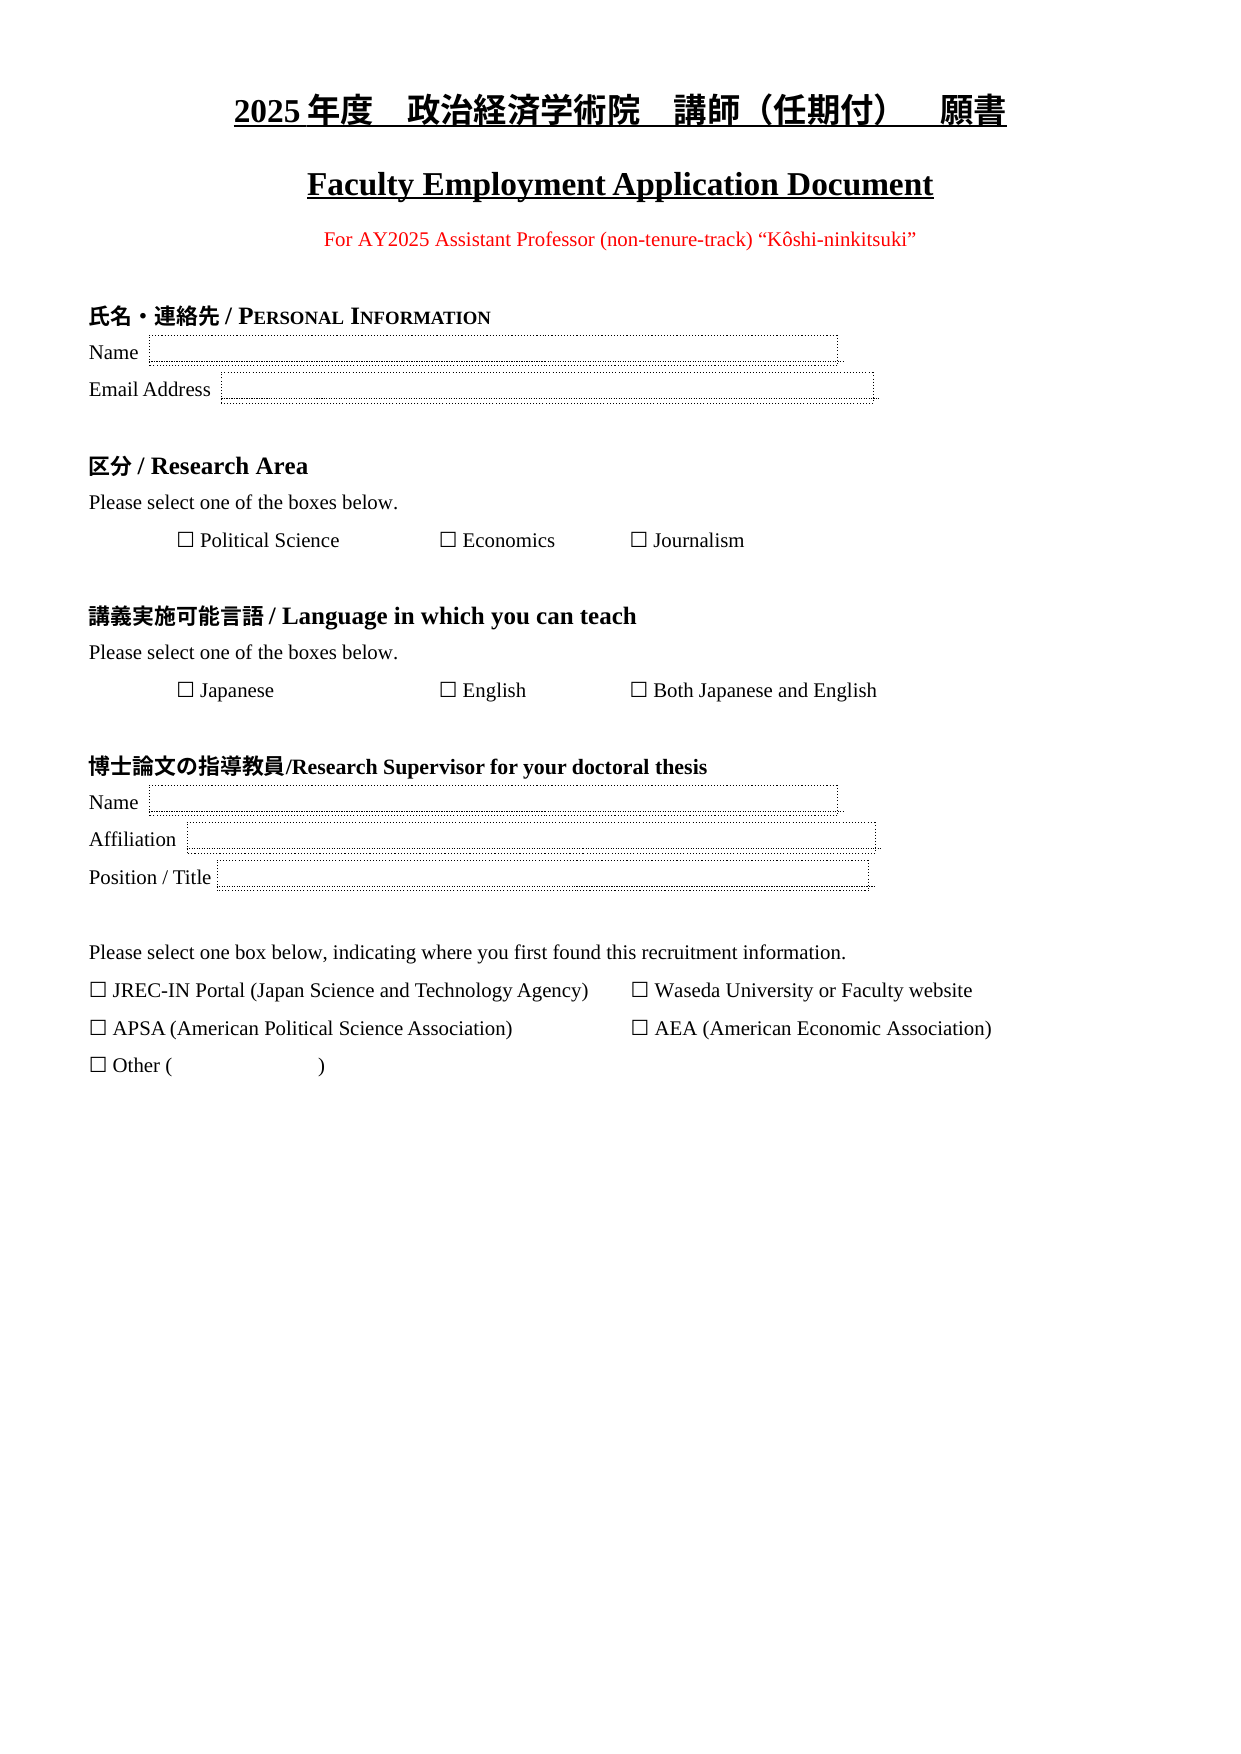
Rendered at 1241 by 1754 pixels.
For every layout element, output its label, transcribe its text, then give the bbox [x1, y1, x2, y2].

table_cell Other ( ) [78, 1046, 1137, 1083]
text 講義実施可能言語 / Language in which you can teach [89, 596, 1152, 633]
text Affiliation [89, 821, 1152, 858]
text Position / Title [89, 858, 1152, 896]
text Name [89, 783, 1152, 821]
text Email Address [89, 371, 1152, 408]
text Please select one of the boxes below. [89, 633, 1152, 671]
table_header Please select one box below, indicating where you first found this recruitment information. [78, 933, 1137, 971]
text 博士論文の指導教員/Research Supervisor for your doctoral thesis [89, 746, 1152, 783]
text 区分 / Research Area [89, 408, 1152, 483]
text Japanese English Both Japanese and English [89, 671, 1152, 708]
text Name [89, 333, 1152, 371]
text 氏名・連絡先 / PERSONAL INFORMATION [89, 296, 1152, 333]
table_cell Waseda University or Faculty website [620, 971, 1137, 1008]
text 2025年度 政治経済学術院 講師（任期付） 願書 Faculty Employment Application Document [89, 71, 1152, 221]
table_cell JREC-IN Portal (Japan Science and Technology Agency) [78, 971, 620, 1008]
table_cell APSA (American Political Science Association) [78, 1008, 620, 1046]
text For AY2025 Assistant Professor (non-tenure-track) “Kôshi-ninkitsuki” [89, 221, 1152, 258]
text Political Science Economics Journalism [89, 521, 1152, 558]
table_cell AEA (American Economic Association) [620, 1008, 1137, 1046]
text Please select one of the boxes below. [89, 483, 1152, 521]
